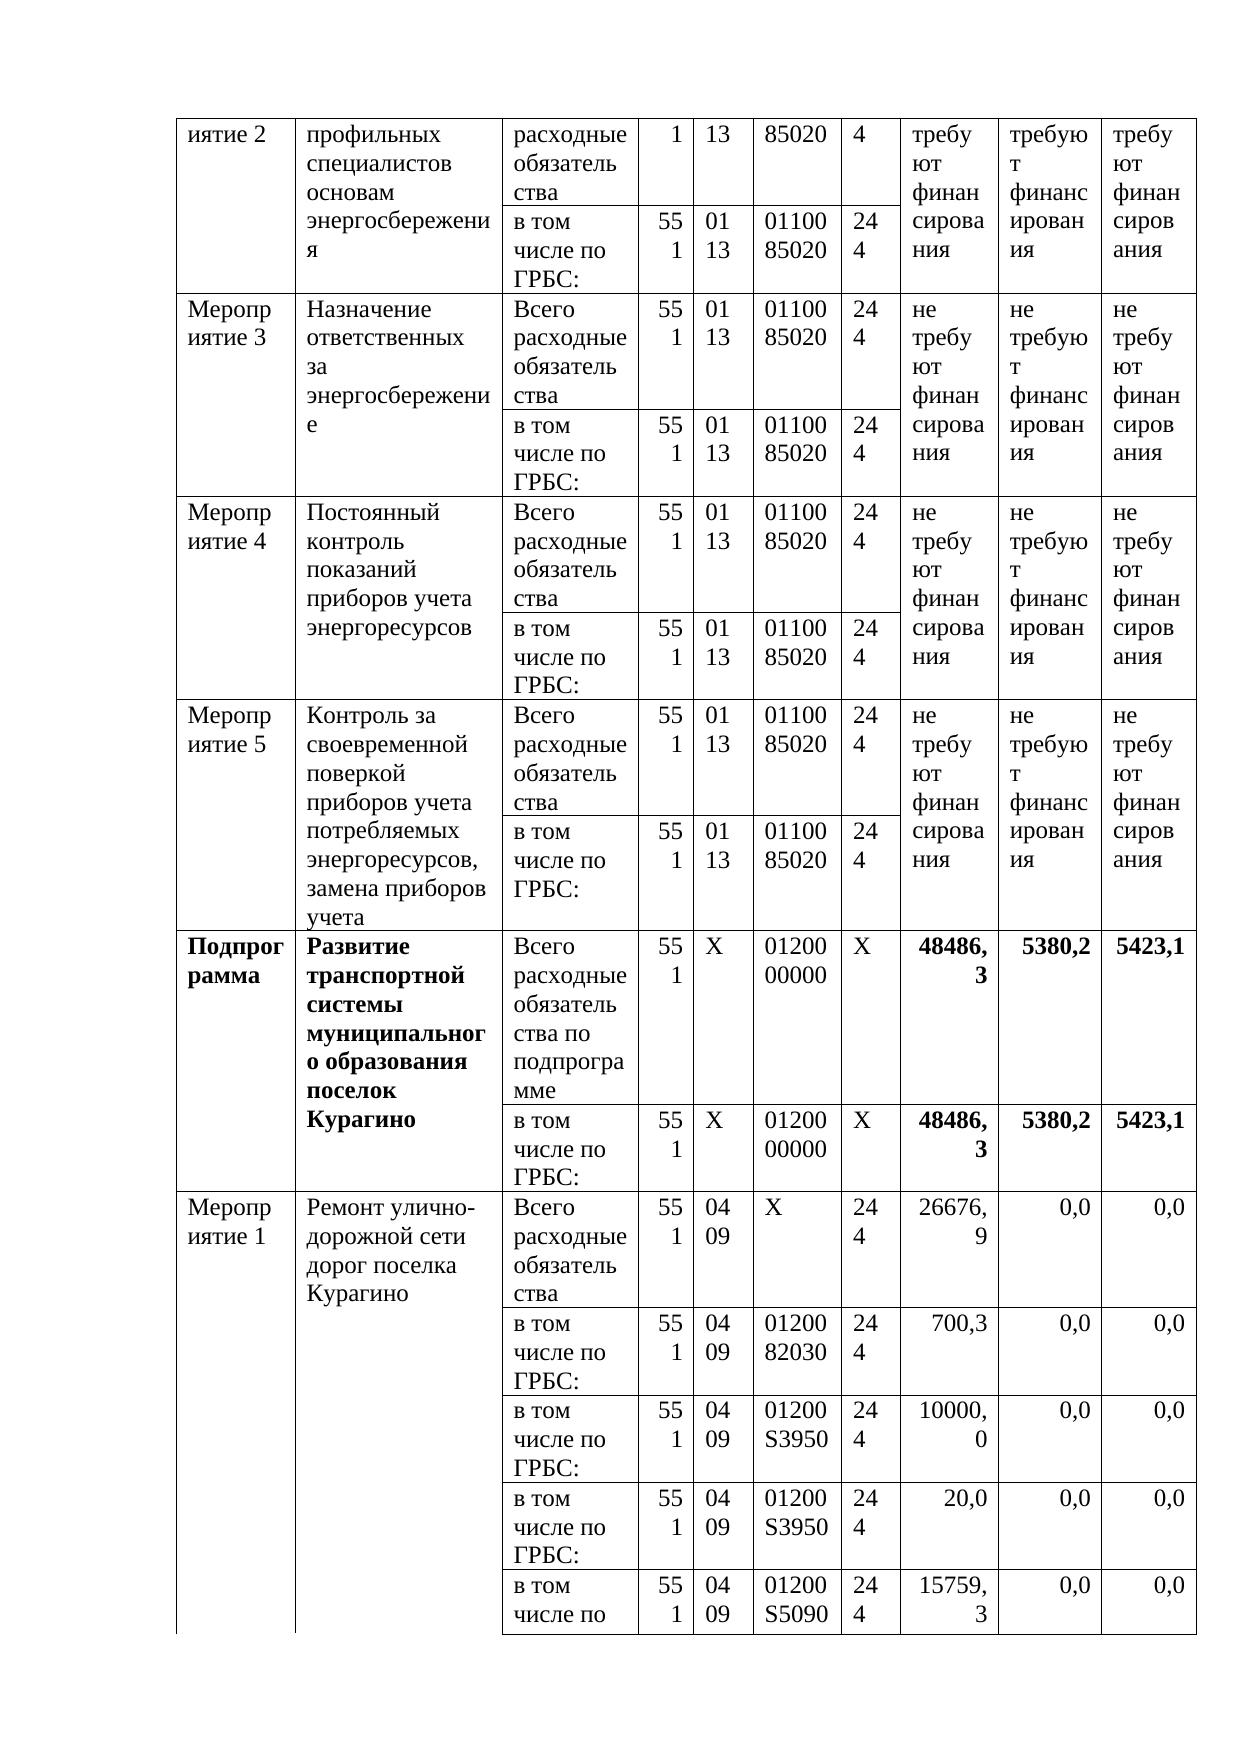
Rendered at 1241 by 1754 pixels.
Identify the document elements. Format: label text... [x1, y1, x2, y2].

table_cell в том числе по ГРБС: [503, 1483, 638, 1569]
table_cell в том числе по ГРБС: [503, 1308, 638, 1394]
table_cell 01200S5090 [754, 1570, 841, 1634]
table_cell не требуют финансирования [1102, 294, 1196, 496]
table_cell 0110085020 [754, 613, 841, 699]
table_cell 0,0 [999, 1396, 1101, 1482]
table_cell 0113 [694, 497, 753, 612]
table_cell 0409 [694, 1308, 753, 1394]
table_cell 244 [842, 1192, 900, 1307]
table_cell 244 [842, 1483, 900, 1569]
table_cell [503, 119, 638, 205]
table_cell 551 [639, 410, 693, 496]
table_cell 551 [639, 1570, 693, 1634]
table_cell в том числе по ГРБС: [503, 613, 638, 699]
table_cell 244 [842, 410, 900, 496]
table_cell Мероприятие 4 [177, 497, 295, 699]
table_cell 0113 [694, 816, 753, 930]
table_cell 551 [639, 1396, 693, 1482]
table_cell 5380,2 [999, 1105, 1101, 1191]
table_cell 244 [842, 1308, 900, 1394]
table_cell не требуют финансирования [901, 497, 998, 699]
table_cell 244 [842, 700, 900, 815]
table_cell 5423,1 [1102, 931, 1196, 1104]
table_cell 48486,3 [901, 1105, 998, 1191]
table_cell Х [694, 931, 753, 1104]
table_cell Развитие транспортной системы муниципального образования поселок Курагино [296, 931, 502, 1191]
table_cell 0110085020 [754, 294, 841, 409]
table_cell 0,0 [999, 1192, 1101, 1307]
table_cell не требуют финансирования [999, 497, 1101, 699]
table_cell 5380,2 [999, 931, 1101, 1104]
table_cell 15759,3 [901, 1570, 998, 1634]
table_cell 0110085020 [754, 497, 841, 612]
table_cell Всего расходные обязательства [503, 700, 638, 815]
table_cell 0113 [694, 410, 753, 496]
table_cell 0110085020 [754, 816, 841, 930]
table_cell 0113 [694, 294, 753, 409]
table_cell 0120000000 [754, 931, 841, 1104]
table_cell 551 [639, 931, 693, 1104]
table_cell в том числе по ГРБС: [503, 206, 638, 293]
table_cell 244 [842, 119, 900, 205]
table_cell 551 [639, 1483, 693, 1569]
table_cell не требуют финансирования [901, 294, 998, 496]
table_cell 551 [639, 1192, 693, 1307]
table_cell Всего расходные обязательства [503, 497, 638, 612]
table_cell 01200S3950 [754, 1396, 841, 1482]
table_cell 244 [842, 816, 900, 930]
table_cell 0,0 [1102, 1308, 1196, 1394]
table_cell 0,0 [1102, 1396, 1196, 1482]
table_cell 551 [639, 119, 693, 205]
table_cell 0110085020 [754, 700, 841, 815]
table_cell 0,0 [1102, 1192, 1196, 1307]
table_cell 0,0 [999, 1570, 1101, 1634]
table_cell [901, 119, 998, 293]
table_cell 01200S3950 [754, 1483, 841, 1569]
table_cell 0120000000 [754, 1105, 841, 1191]
table_cell 0,0 [1102, 1570, 1196, 1634]
table_cell не требуют финансирования [999, 700, 1101, 930]
table_cell 0,0 [1102, 1483, 1196, 1569]
table_cell Назначение ответственных за энергосбережение [296, 294, 502, 496]
table_cell Х [842, 1105, 900, 1191]
table_cell 0120082030 [754, 1308, 841, 1394]
table_cell 0110085020 [754, 410, 841, 496]
table_cell 5423,1 [1102, 1105, 1196, 1191]
table_cell Х [694, 1105, 753, 1191]
table_cell 244 [842, 613, 900, 699]
table_cell 0,0 [999, 1483, 1101, 1569]
table_cell 0113 [694, 119, 753, 205]
table_cell 10000,0 [901, 1396, 998, 1482]
table_cell 0113 [694, 206, 753, 293]
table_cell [296, 119, 502, 293]
table_cell Мероприятие 2 [177, 119, 295, 293]
table_cell 0409 [694, 1570, 753, 1634]
table_cell 700,3 [901, 1308, 998, 1394]
table_cell 20,0 [901, 1483, 998, 1569]
table_cell 48486,3 [901, 931, 998, 1104]
table_cell 0113 [694, 700, 753, 815]
table_cell 551 [639, 613, 693, 699]
table_cell 0409 [694, 1483, 753, 1569]
table_cell 244 [842, 497, 900, 612]
table_cell в том числе по ГРБС: [503, 1396, 638, 1482]
table_cell Х [842, 931, 900, 1104]
table_cell 0113 [694, 613, 753, 699]
table_cell Ремонт улично-дорожной сети дорог поселка Курагино [295, 1192, 502, 1634]
table_cell не требуют финансирования [1102, 700, 1196, 930]
table_cell Всего расходные обязательства [503, 294, 638, 409]
table_cell 551 [639, 700, 693, 815]
table_cell 244 [842, 206, 900, 293]
table_cell Мероприятие 3 [177, 294, 295, 496]
table_cell Всего расходные обязательства [503, 1192, 638, 1307]
table_cell 244 [842, 294, 900, 409]
table_cell 26676,9 [901, 1192, 998, 1307]
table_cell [503, 1570, 638, 1634]
table_cell не требуют финансирования [1102, 497, 1196, 699]
table_cell Мероприятие 1 [177, 1192, 295, 1634]
table_cell 0110085020 [754, 119, 841, 205]
table_cell Контроль за своевременной поверкой приборов учета потребляемых энергоресурсов, замена приборов учета [296, 700, 502, 930]
table_cell Постоянный контроль показаний приборов учета энергоресурсов [296, 497, 502, 699]
table_cell X [754, 1192, 841, 1307]
table_cell в том числе по ГРБС: [503, 1105, 638, 1191]
table_cell не требуют финансирования [901, 700, 998, 930]
table_cell 551 [639, 497, 693, 612]
table_cell Подпрограмма [177, 931, 295, 1191]
table_cell 0,0 [999, 1308, 1101, 1394]
table_cell 0110085020 [754, 206, 841, 293]
table_cell 551 [639, 206, 693, 293]
table_cell 244 [842, 1396, 900, 1482]
table_cell Мероприятие 5 [177, 700, 295, 930]
table_cell 551 [639, 294, 693, 409]
table_cell 0409 [694, 1192, 753, 1307]
table_cell в том числе по ГРБС: [503, 410, 638, 496]
table_cell не требуют финансирования [999, 294, 1101, 496]
table_cell 551 [639, 1308, 693, 1394]
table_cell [999, 119, 1101, 293]
table_cell в том числе по ГРБС: [503, 816, 638, 930]
table_cell 244 [842, 1570, 900, 1634]
table_cell Всего расходные обязательства по подпрограмме [503, 931, 638, 1104]
table_cell 551 [639, 1105, 693, 1191]
table_cell 0409 [694, 1396, 753, 1482]
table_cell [1102, 119, 1196, 293]
table_cell 551 [639, 816, 693, 930]
